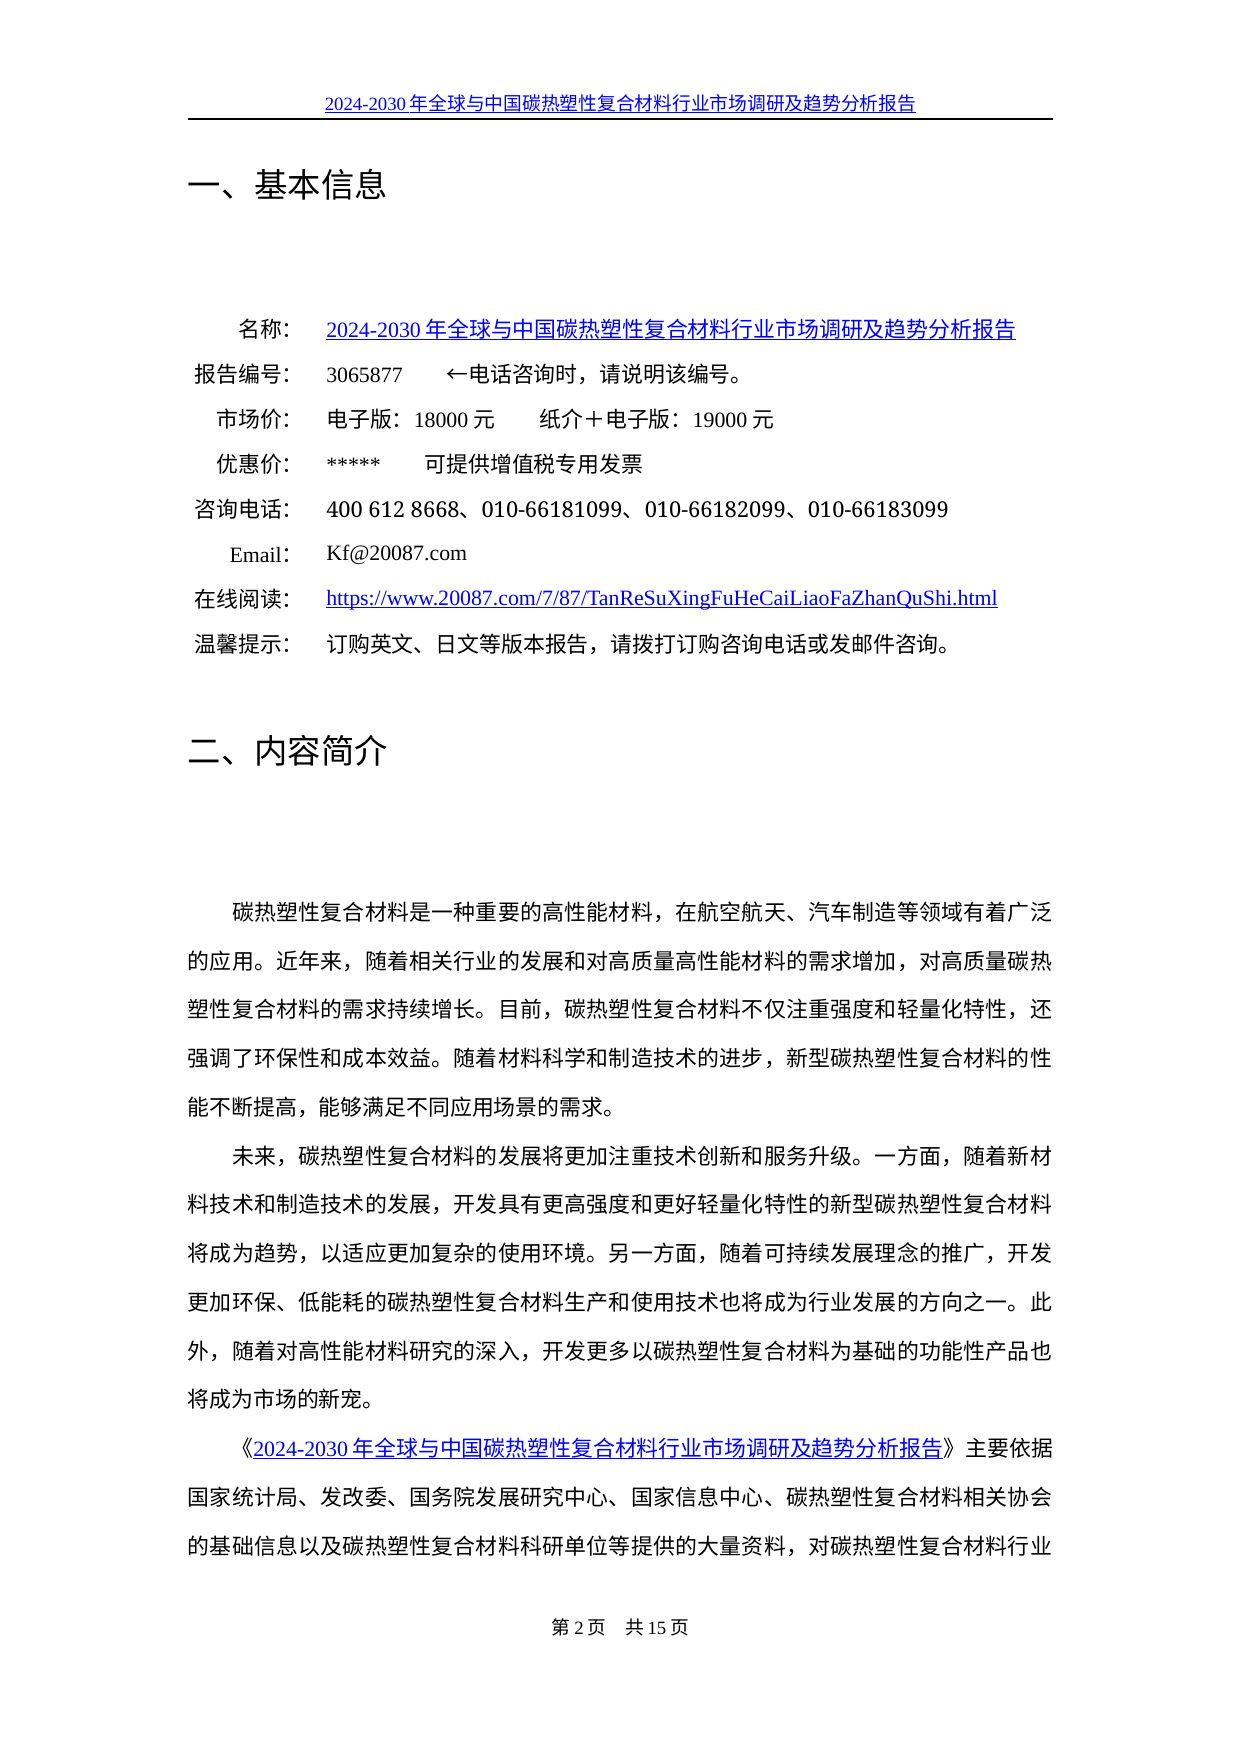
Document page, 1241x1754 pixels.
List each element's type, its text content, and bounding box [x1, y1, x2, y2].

table_cell ***** 可提供增值税专用发票 [315, 447, 1073, 492]
table_cell 咨询电话： [167, 492, 315, 537]
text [187, 894, 1053, 1561]
table_cell Email： [167, 537, 315, 582]
table_cell 温馨提示： [167, 627, 315, 672]
table_cell Kf@20087.com [315, 537, 1073, 582]
table_cell 3065877 ←电话咨询时，请说明该编号。 [315, 357, 1073, 402]
table_cell [315, 582, 1073, 627]
table_cell 400 612 8668、010-66181099、010-66182099、010-66183099 [315, 492, 1073, 537]
table_cell 优惠价： [167, 447, 315, 492]
table_header 2024-2030年全球与中国碳热塑性复合材料行业市场调研及趋势分析报告 [315, 312, 1073, 357]
table_header 名称： [167, 312, 315, 357]
table_cell 市场价： [167, 402, 315, 447]
table_cell 电子版：18000 元 纸介＋电子版：19000 元 [315, 402, 1073, 447]
table_cell 在线阅读： [167, 582, 315, 627]
table_cell 订购英文、日文等版本报告，请拨打订购咨询电话或发邮件咨询。 [315, 627, 1073, 672]
table_cell 报告编号： [167, 357, 315, 402]
title 二、内容简介 [187, 717, 1053, 782]
title 一、基本信息 [187, 150, 1053, 215]
